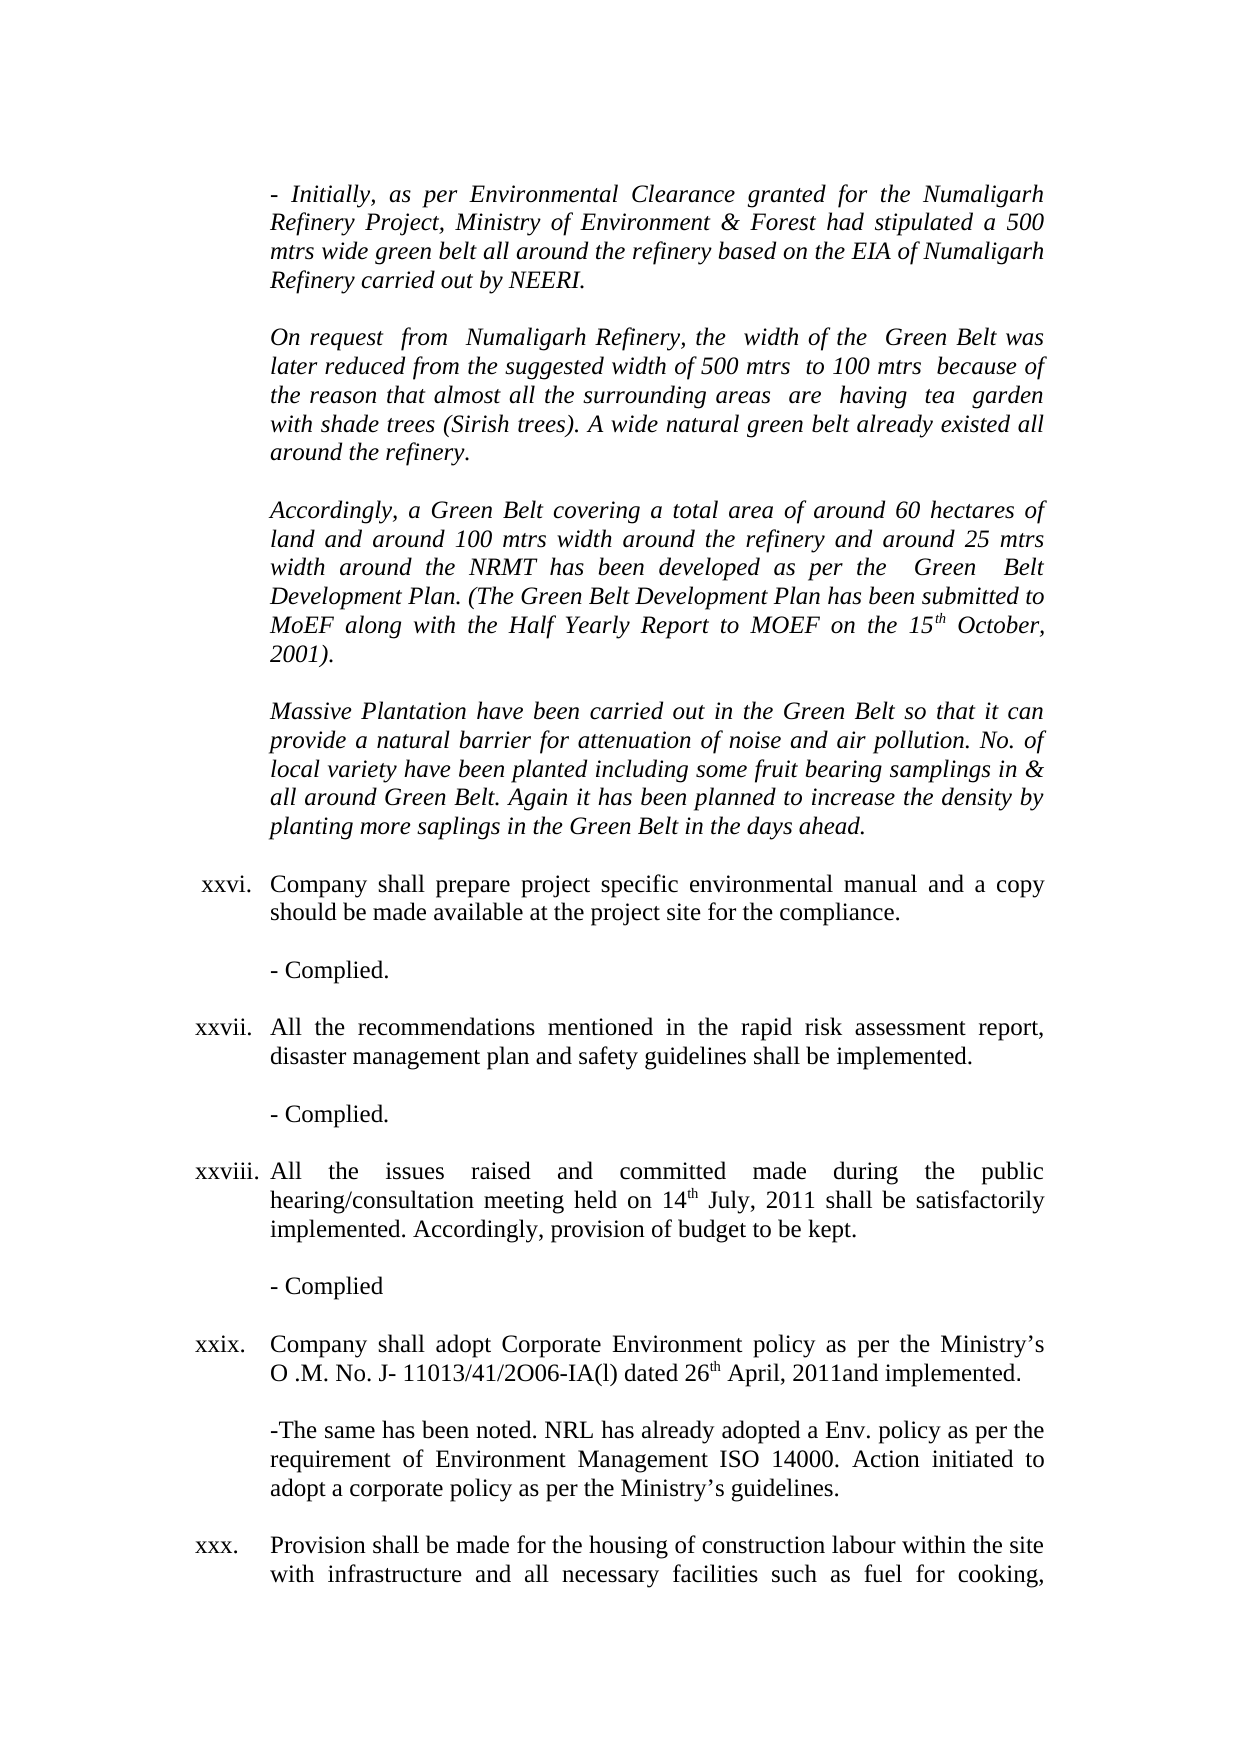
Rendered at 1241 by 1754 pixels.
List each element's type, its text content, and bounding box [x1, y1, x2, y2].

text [195, 1530, 1045, 1588]
text - Complied. [195, 1099, 1045, 1127]
text - Initially, as per Environmental Clearance granted for the Numaligarh Refinery Project, Ministry of Environment & Forest had stipulated a 500 mtrs wide green belt all around the refinery based on the EIA of Numaligarh Refinery carried out by NEERI. [270, 179, 1045, 294]
text Accordingly, a Green Belt covering a total area of around 60 hectares of land and around 100 mtrs width around the refinery and around 25 mtrs width around the NRMT has been developed as per the Green Belt Development Plan. (The Green Belt Development Plan has been submitted to MoEF along with the Half Yearly Report to MOEF on the 15th October, 2001). [270, 495, 1045, 667]
text On request from Numaligarh Refinery, the width of the Green Belt was later reduced from the suggested width of 500 mtrs to 100 mtrs because of the reason that almost all the surrounding areas are having tea garden with shade trees (Sirish trees). A wide natural green belt already existed all around the refinery. [270, 322, 1045, 466]
text xxviii. All the issues raised and committed made during the public hearing/consultation meeting held on 14th July, 2011 shall be satisfactorily implemented. Accordingly, provision of budget to be kept. [195, 1156, 1045, 1242]
text xxvii. All the recommendations mentioned in the rapid risk assessment report, disaster management plan and safety guidelines shall be implemented. [195, 1012, 1045, 1070]
text - Complied [195, 1271, 1045, 1300]
text - Complied. [195, 955, 1045, 984]
text xxix. Company shall adopt Corporate Environment policy as per the Ministry’s O .M. No. J- 11013/41/2O06-IA(l) dated 26th April, 2011and implemented. [195, 1329, 1045, 1386]
text Massive Plantation have been carried out in the Green Belt so that it can provide a natural barrier for attenuation of noise and air pollution. No. of local variety have been planted including some fruit bearing samplings in & all around Green Belt. Again it has been planned to increase the density by planting more saplings in the Green Belt in the days ahead. [270, 696, 1045, 840]
text xxvi. Company shall prepare project specific environmental manual and a copy should be made available at the project site for the compliance. [195, 869, 1045, 926]
text -The same has been noted. NRL has already adopted a Env. policy as per the requirement of Environment Management ISO 14000. Action initiated to adopt a corporate policy as per the Ministry’s guidelines. [195, 1415, 1045, 1501]
